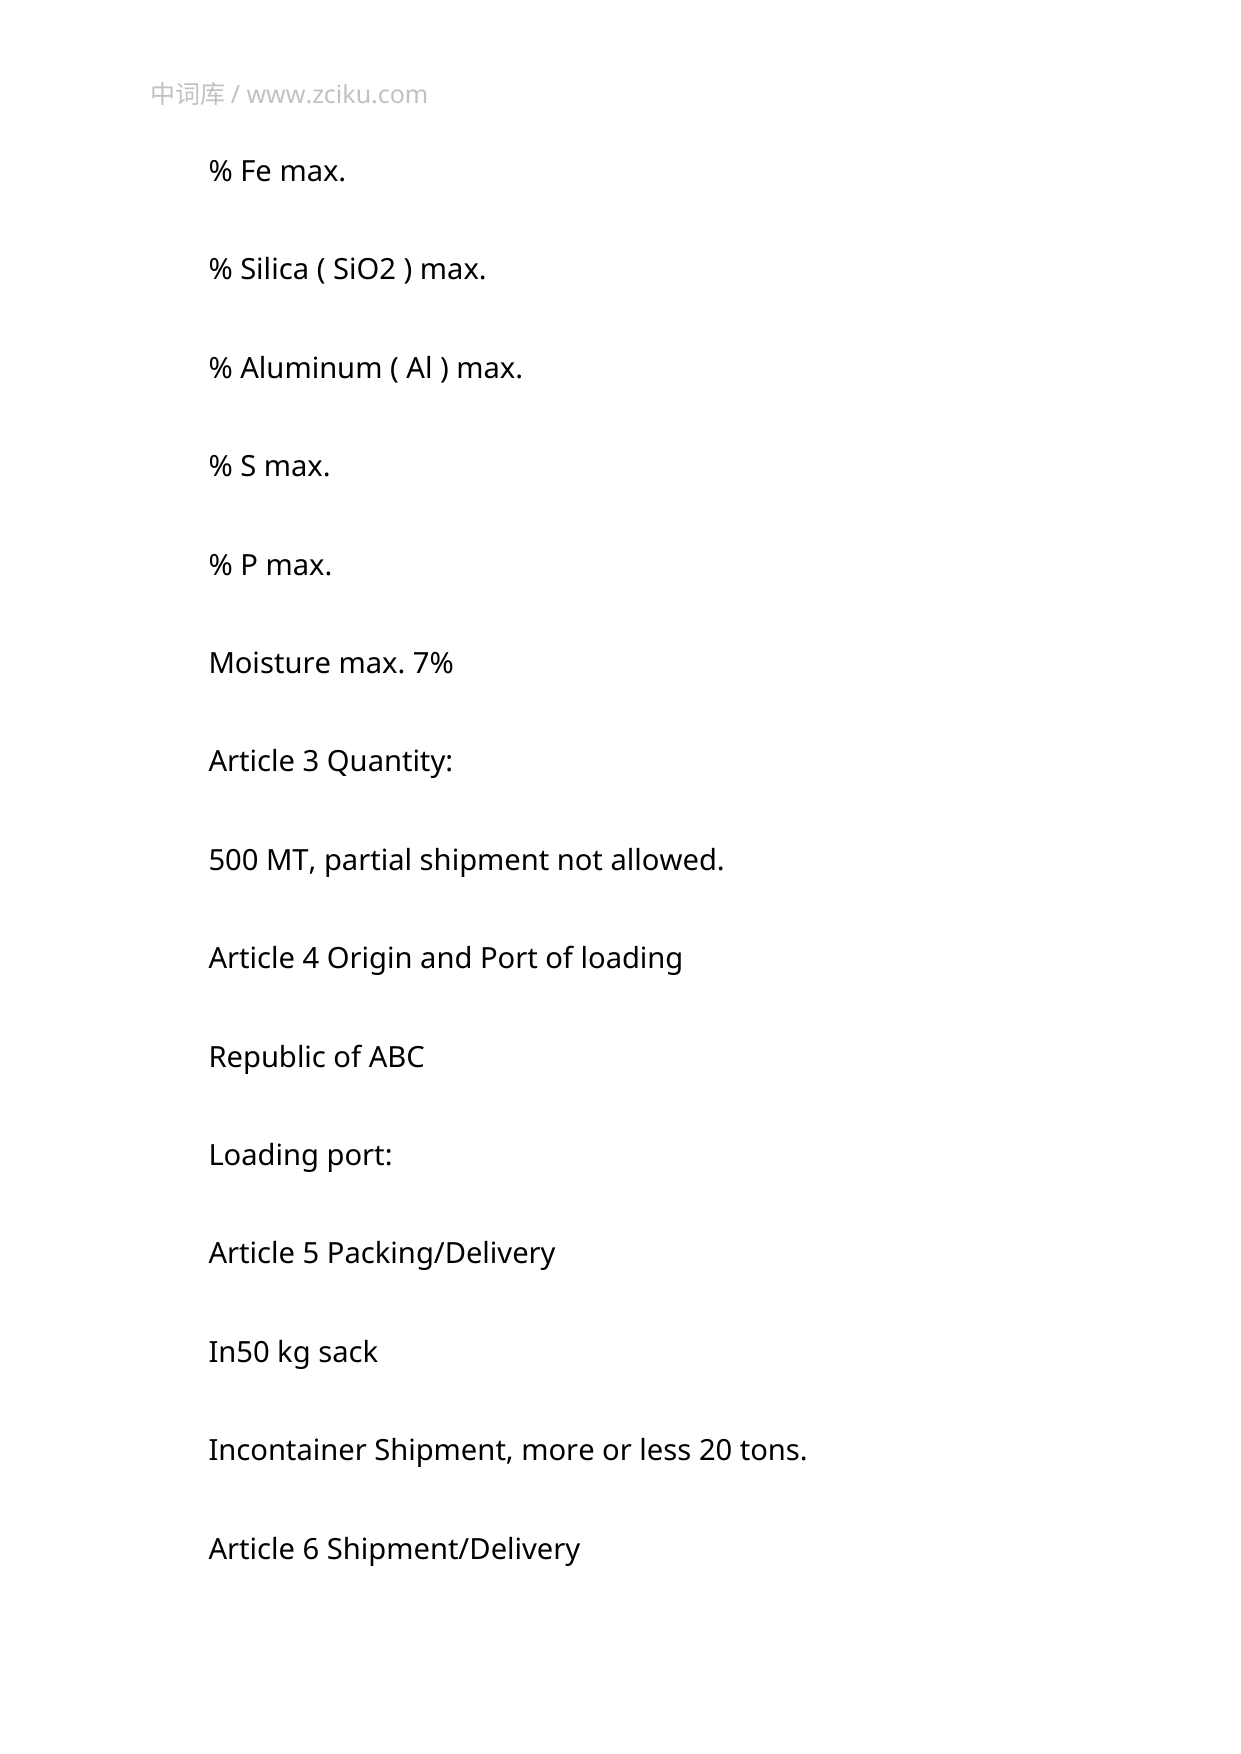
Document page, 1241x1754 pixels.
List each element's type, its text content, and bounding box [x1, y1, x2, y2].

text Moisture max. 7% [150, 642, 1090, 682]
text % Fe max. [150, 150, 1090, 190]
text Article 3 Quantity: [150, 741, 1090, 780]
text Article 6 Shipment/Delivery [150, 1528, 1090, 1568]
text Article 4 Origin and Port of loading [150, 937, 1090, 977]
text Article 5 Packing/Delivery [150, 1233, 1090, 1272]
text 500 MT, partial shipment not allowed. [150, 839, 1090, 879]
text Loading port: [150, 1134, 1090, 1174]
text Republic of ABC [150, 1036, 1090, 1076]
text Incontainer Shipment, more or less 20 tons. [150, 1430, 1090, 1469]
text % P max. [150, 544, 1090, 583]
text % S max. [150, 445, 1090, 485]
text In50 kg sack [150, 1331, 1090, 1371]
text % Aluminum ( Al ) max. [150, 347, 1090, 387]
text % Silica ( SiO2 ) max. [150, 248, 1090, 288]
